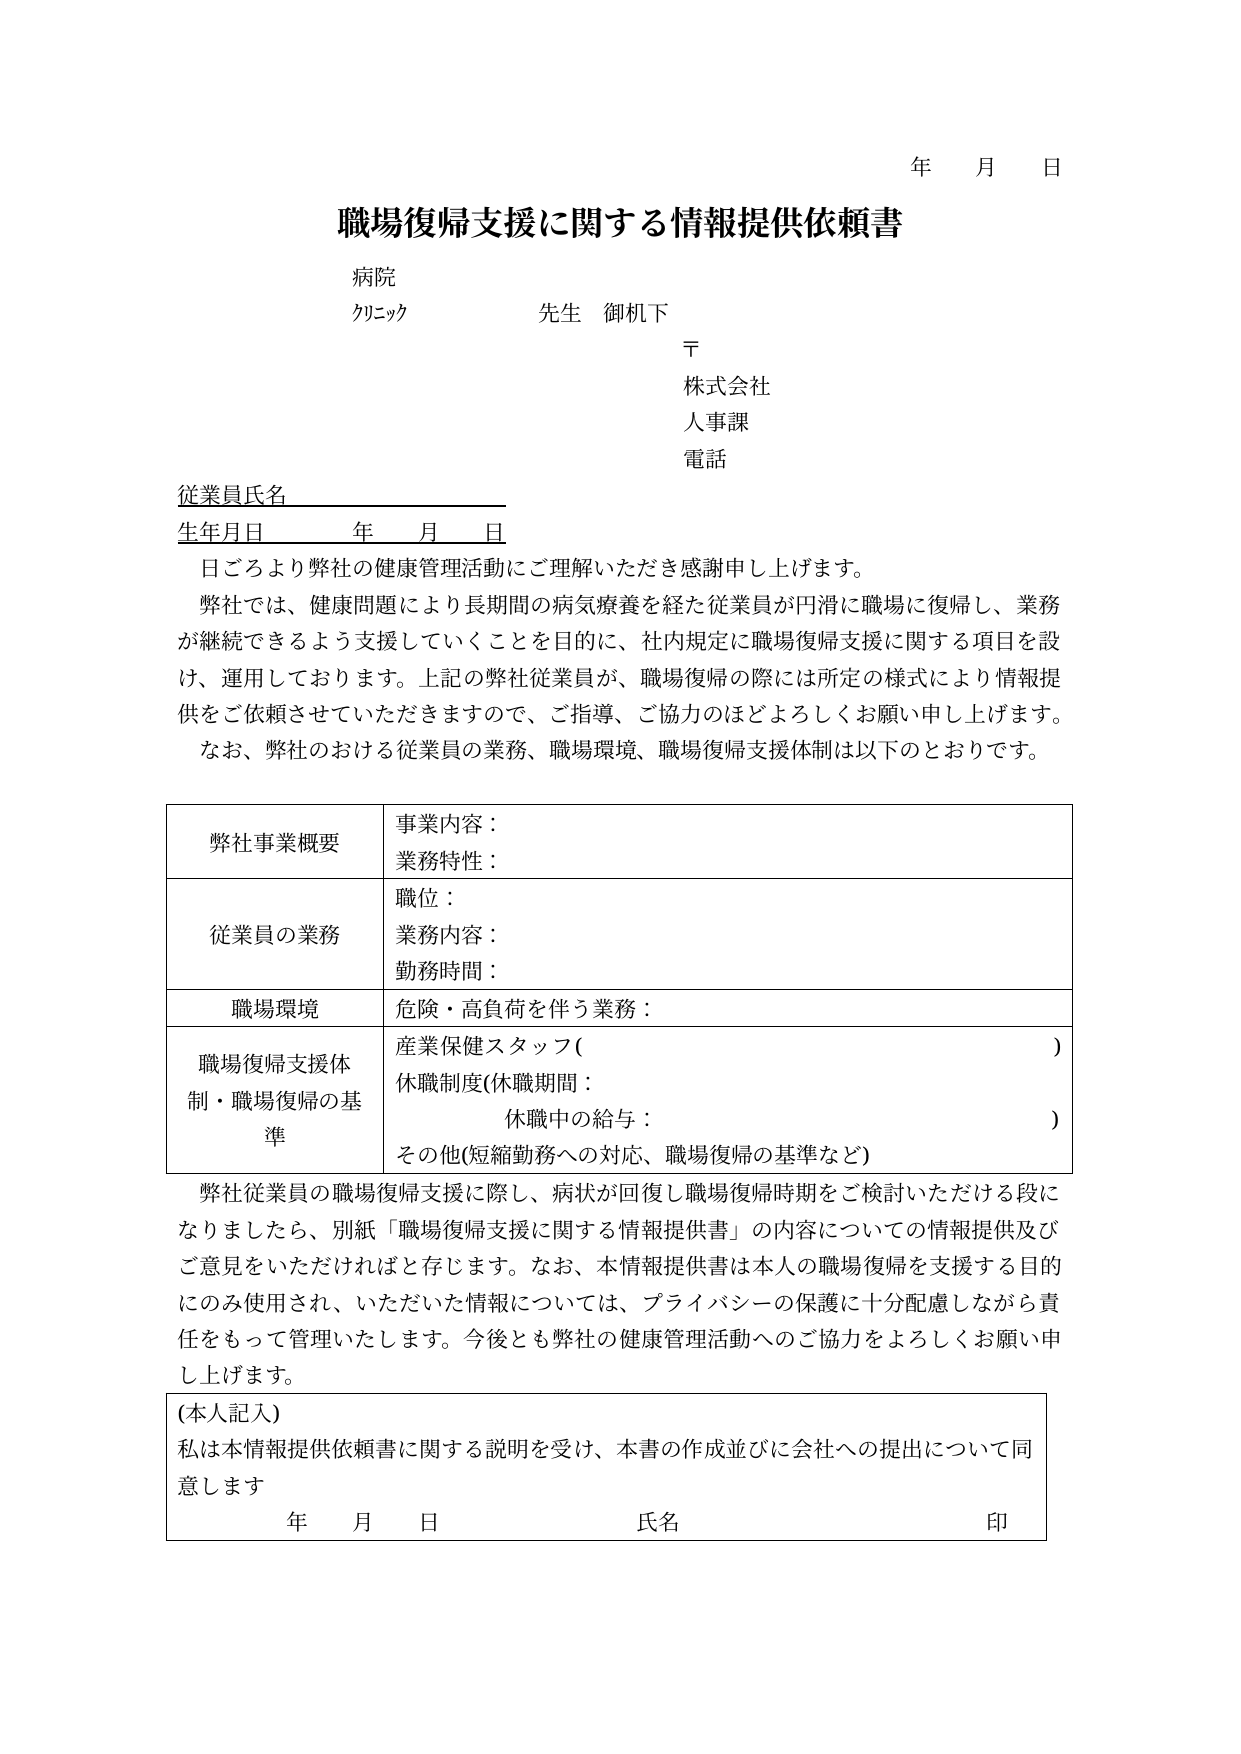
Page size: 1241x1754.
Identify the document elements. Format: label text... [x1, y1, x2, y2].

table_cell 産業保健スタッフ( )休職制度(休職期間： 休職中の給与： ) その他(短縮勤務への対応、職場復帰の基準など) [384, 1027, 1072, 1173]
text 〒 [177, 330, 1063, 367]
text 病院 [177, 257, 1063, 294]
table_cell 職場環境 [167, 990, 383, 1026]
text なお、弊社のおける従業員の業務、職場環境、職場復帰支援体制は以下のとおりです。 [177, 731, 1063, 768]
table_header 弊社事業概要 [167, 805, 383, 878]
text 従業員氏名 [177, 476, 1063, 512]
table_cell 職位： 業務内容： 勤務時間： [384, 879, 1072, 988]
text 日ごろより弊社の健康管理活動にご理解いただき感謝申し上げます。 [177, 549, 1063, 585]
text 生年月日 年 月 日 [177, 512, 1063, 549]
table_cell 従業員の業務 [167, 879, 383, 988]
text 年 月 日 [177, 148, 1063, 184]
text ｸﾘﾆｯｸ 先生 御机下 [177, 294, 1063, 330]
table_header 事業内容： 業務特性： [384, 805, 1072, 878]
text 弊社では、健康問題により長期間の病気療養を経た従業員が円滑に職場に復帰し、業務が継続できるよう支援していくことを目的に、社内規定に職場復帰支援に関する項目を設け、運用しております。上記の弊社従業員が、職場復帰の際には所定の様式により情報提供をご依頼させていただきますので、ご指導、ご協力のほどよろしくお願い申し上げます。 [177, 585, 1063, 731]
text 職場復帰支援に関する情報提供依頼書 [177, 184, 1063, 257]
table_cell 職場復帰支援体制・職場復帰の基準 [167, 1027, 383, 1173]
text 株式会社 [683, 367, 1063, 403]
text 弊社従業員の職場復帰支援に際し、病状が回復し職場復帰時期をご検討いただける段になりましたら、別紙「職場復帰支援に関する情報提供書」の内容についての情報提供及びご意見をいただければと存じます。なお、本情報提供書は本人の職場復帰を支援する目的にのみ使用され、いただいた情報については、プライバシーの保護に十分配慮しながら責任をもって管理いたします。今後とも弊社の健康管理活動へのご協力をよろしくお願い申し上げます。 [177, 1174, 1063, 1393]
table_cell 危険・高負荷を伴う業務： [384, 990, 1072, 1026]
table_header (本人記入) 私は本情報提供依頼書に関する説明を受け、本書の作成並びに会社への提出について同意します 年 月 日 氏名 印 [167, 1394, 1046, 1539]
text 電話 [683, 439, 1063, 476]
text 人事課 [683, 403, 1063, 439]
